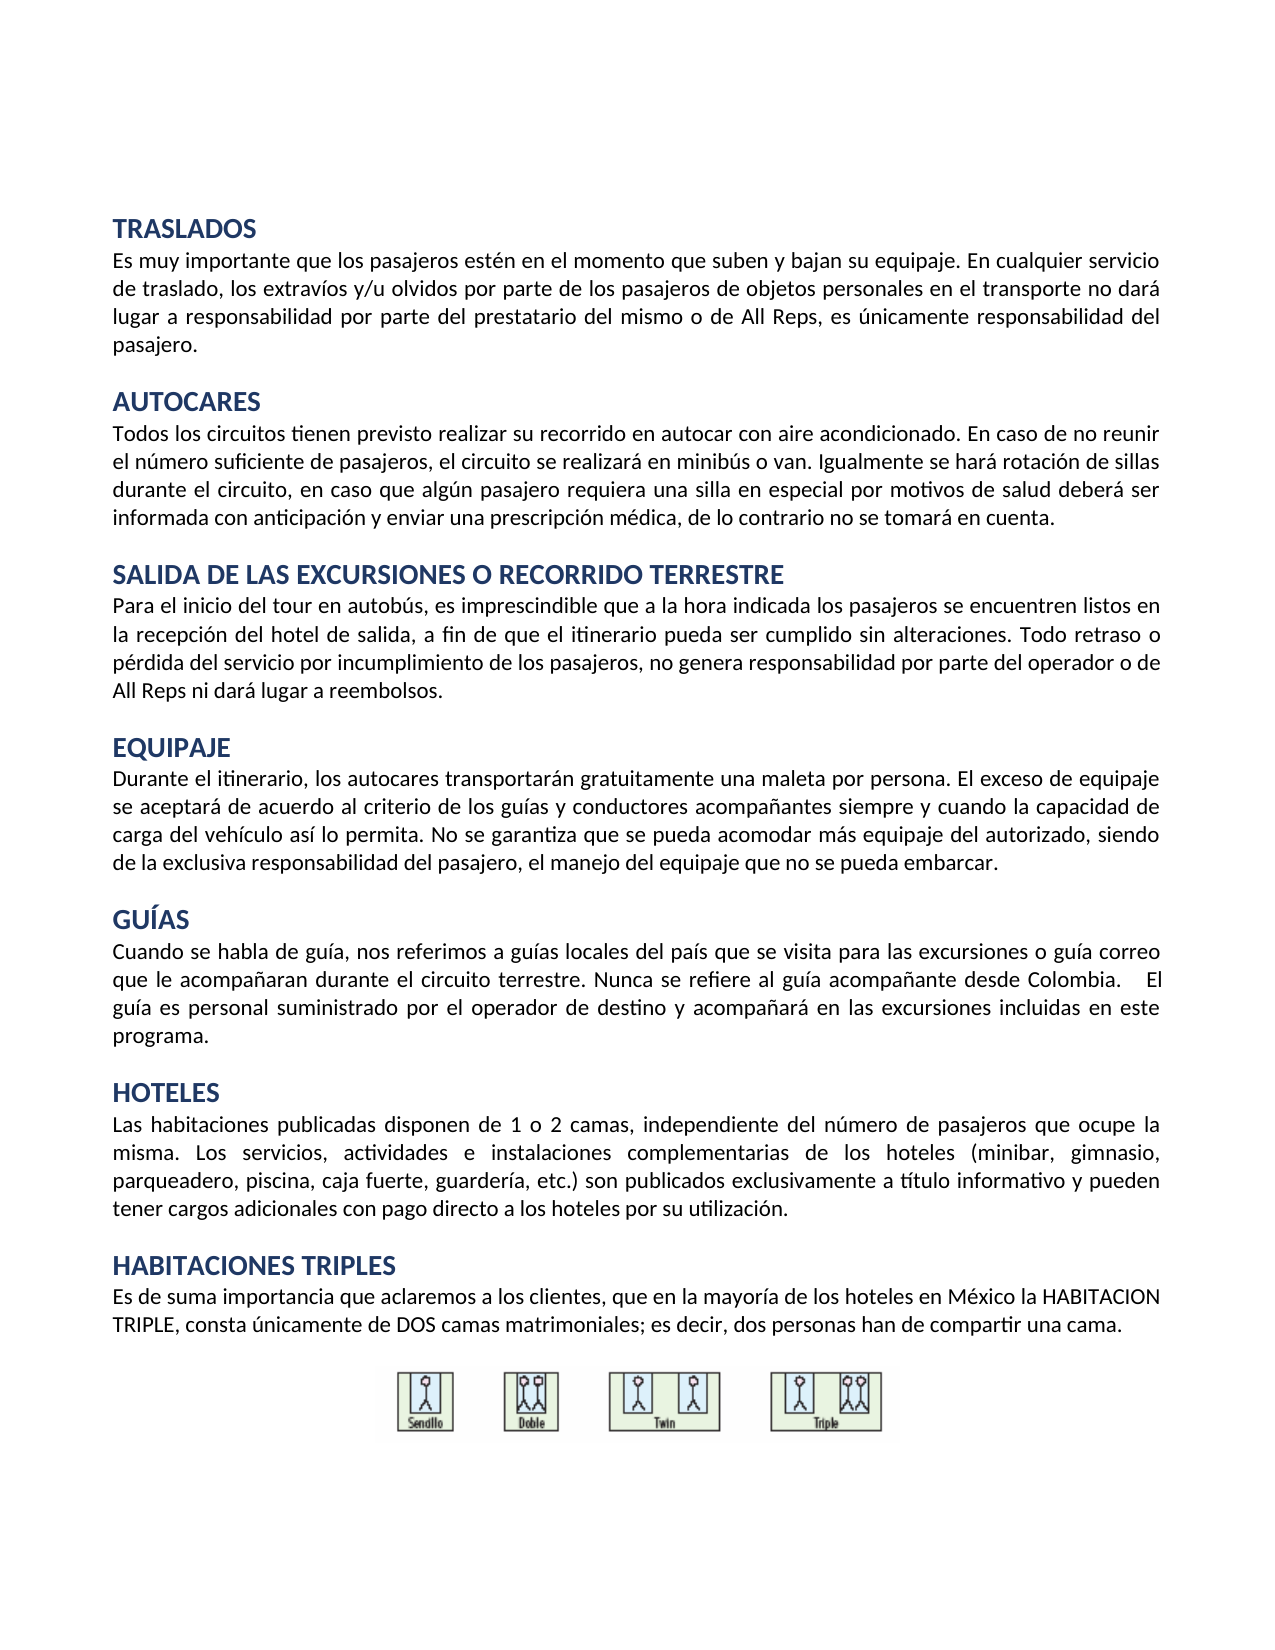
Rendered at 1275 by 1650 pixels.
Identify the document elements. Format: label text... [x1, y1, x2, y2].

text Las habitaciones publicadas disponen de 1 o 2 camas, independiente del número de pasajeros que ocupe la misma. Los servicios, actividades e instalaciones complementarias de los hoteles (minibar, gimnasio, parqueadero, piscina, caja fuerte, guardería, etc.) son publicados exclusivamente a título informativo y pueden tener cargos adicionales con pago directo a los hoteles por su utilización. [112, 1110, 1162, 1222]
text SALIDA DE LAS EXCURSIONES O RECORRIDO TERRESTRE [112, 556, 1162, 592]
text Cuando se habla de guía, nos referimos a guías locales del país que se visita para las excursiones o guía correo que le acompañaran durante el circuito terrestre. Nunca se refiere al guía acompañante desde Colombia. El guía es personal suministrado por el operador de destino y acompañará en las excursiones incluidas en este programa. [112, 937, 1162, 1049]
text GUÍAS [112, 901, 1162, 937]
text AUTOCARES [112, 383, 1162, 419]
text Para el inicio del tour en autobús, es imprescindible que a la hora indicada los pasajeros se encuentren listos en la recepción del hotel de salida, a fin de que el itinerario pueda ser cumplido sin alteraciones. Todo retraso o pérdida del servicio por incumplimiento de los pasajeros, no genera responsabilidad por parte del operador o de All Reps ni dará lugar a reembolsos. [112, 592, 1162, 704]
text Durante el itinerario, los autocares transportarán gratuitamente una maleta por persona. El exceso de equipaje se aceptará de acuerdo al criterio de los guías y conductores acompañantes siempre y cuando la capacidad de carga del vehículo así lo permita. No se garantiza que se pueda acomodar más equipaje del autorizado, siendo de la exclusiva responsabilidad del pasajero, el manejo del equipaje que no se pueda embarcar. [112, 764, 1162, 876]
text Todos los circuitos tienen previsto realizar su recorrido en autocar con aire acondicionado. En caso de no reunir el número suficiente de pasajeros, el circuito se realizará en minibús o van. Igualmente se hará rotación de sillas durante el circuito, en caso que algún pasajero requiera una silla en especial por motivos de salud deberá ser informada con anticipación y enviar una prescripción médica, de lo contrario no se tomará en cuenta. [112, 419, 1162, 531]
text EQUIPAJE [112, 729, 1162, 764]
text HABITACIONES TRIPLES [112, 1247, 1162, 1282]
text Es muy importante que los pasajeros estén en el momento que suben y bajan su equipaje. En cualquier servicio de traslado, los extravíos y/u olvidos por parte de los pasajeros de objetos personales en el transporte no dará lugar a responsabilidad por parte del prestatario del mismo o de All Reps, es únicamente responsabilidad del pasajero. [112, 246, 1162, 358]
text TRASLADOS [112, 211, 1162, 246]
picture [374, 1366, 901, 1443]
text HOTELES [112, 1074, 1162, 1110]
text Es de suma importancia que aclaremos a los clientes, que en la mayoría de los hoteles en México la HABITACION TRIPLE, consta únicamente de DOS camas matrimoniales; es decir, dos personas han de compartir una cama. [112, 1282, 1162, 1338]
